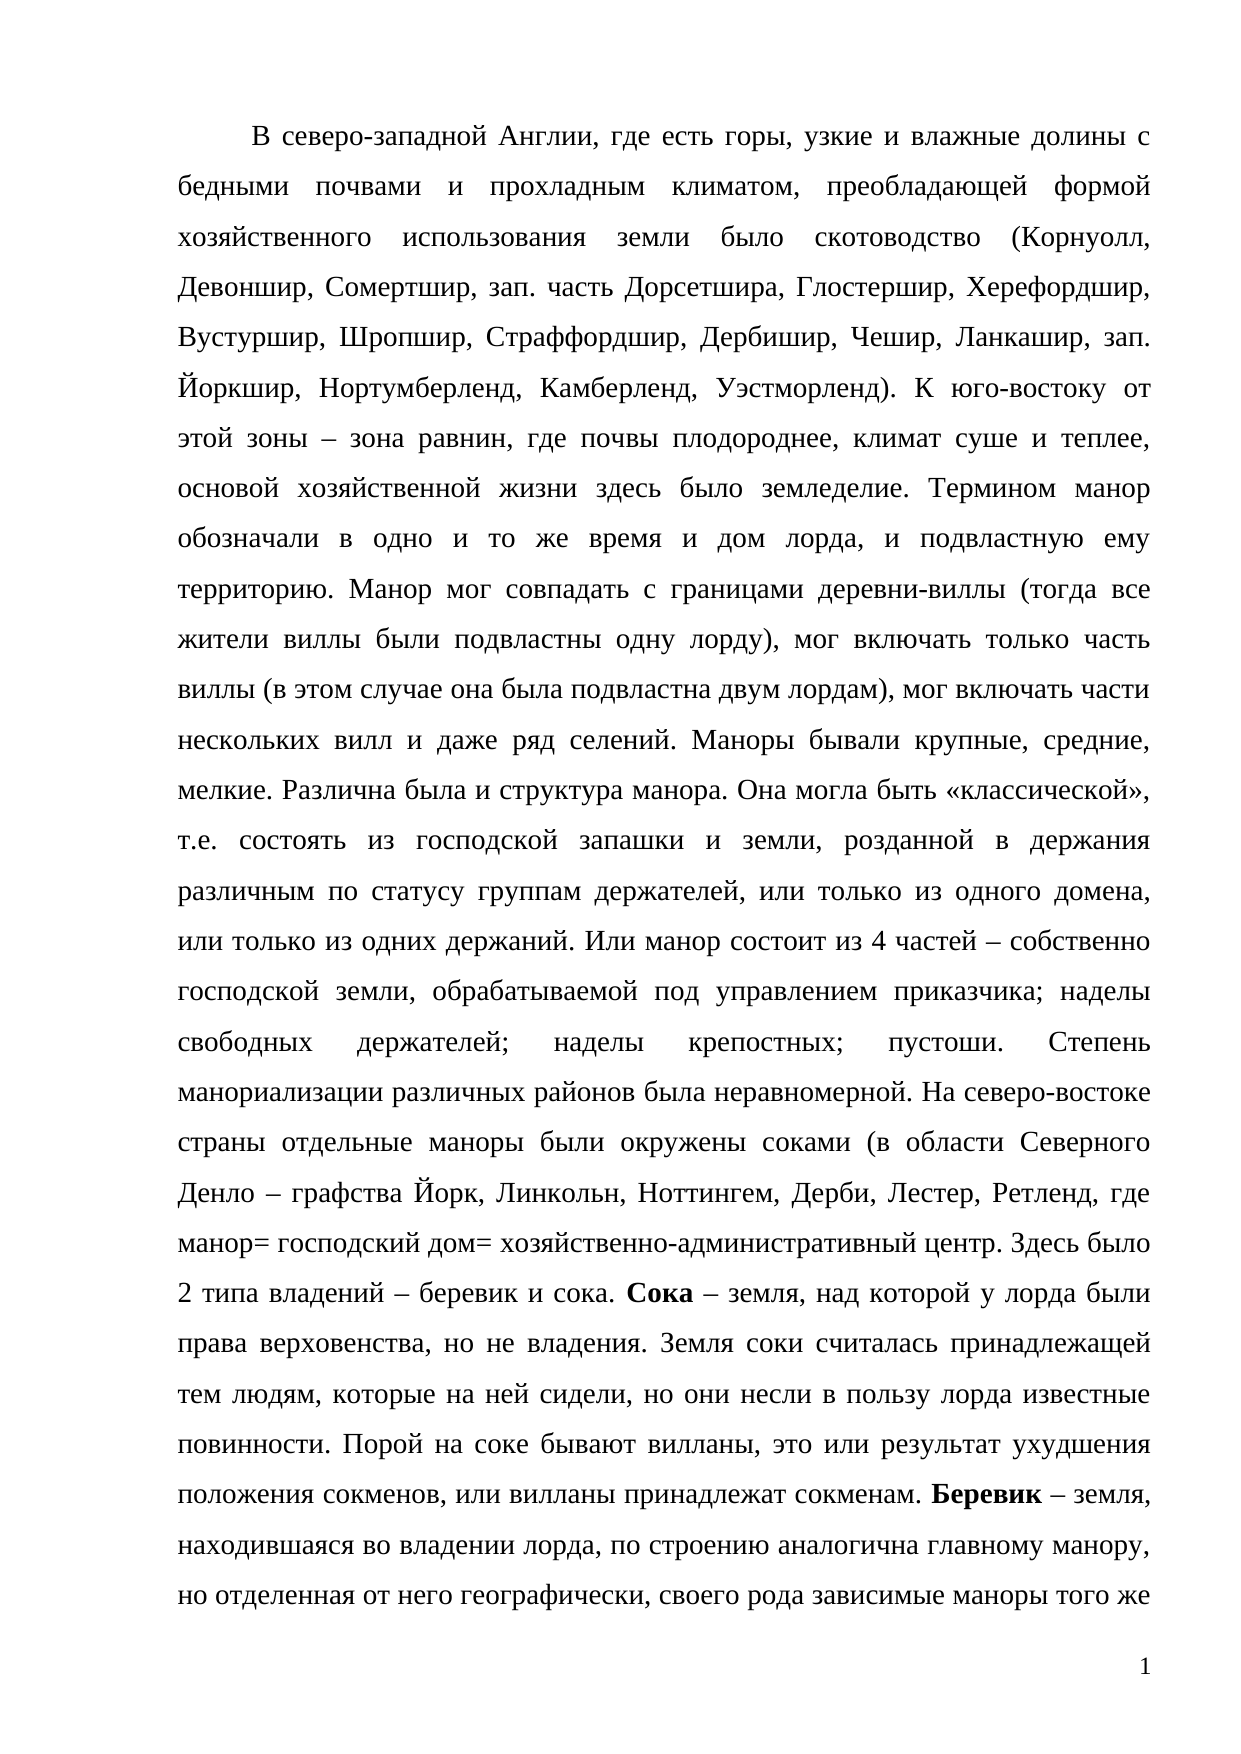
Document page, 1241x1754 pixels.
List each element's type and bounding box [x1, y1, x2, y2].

text [177, 118, 1152, 1611]
